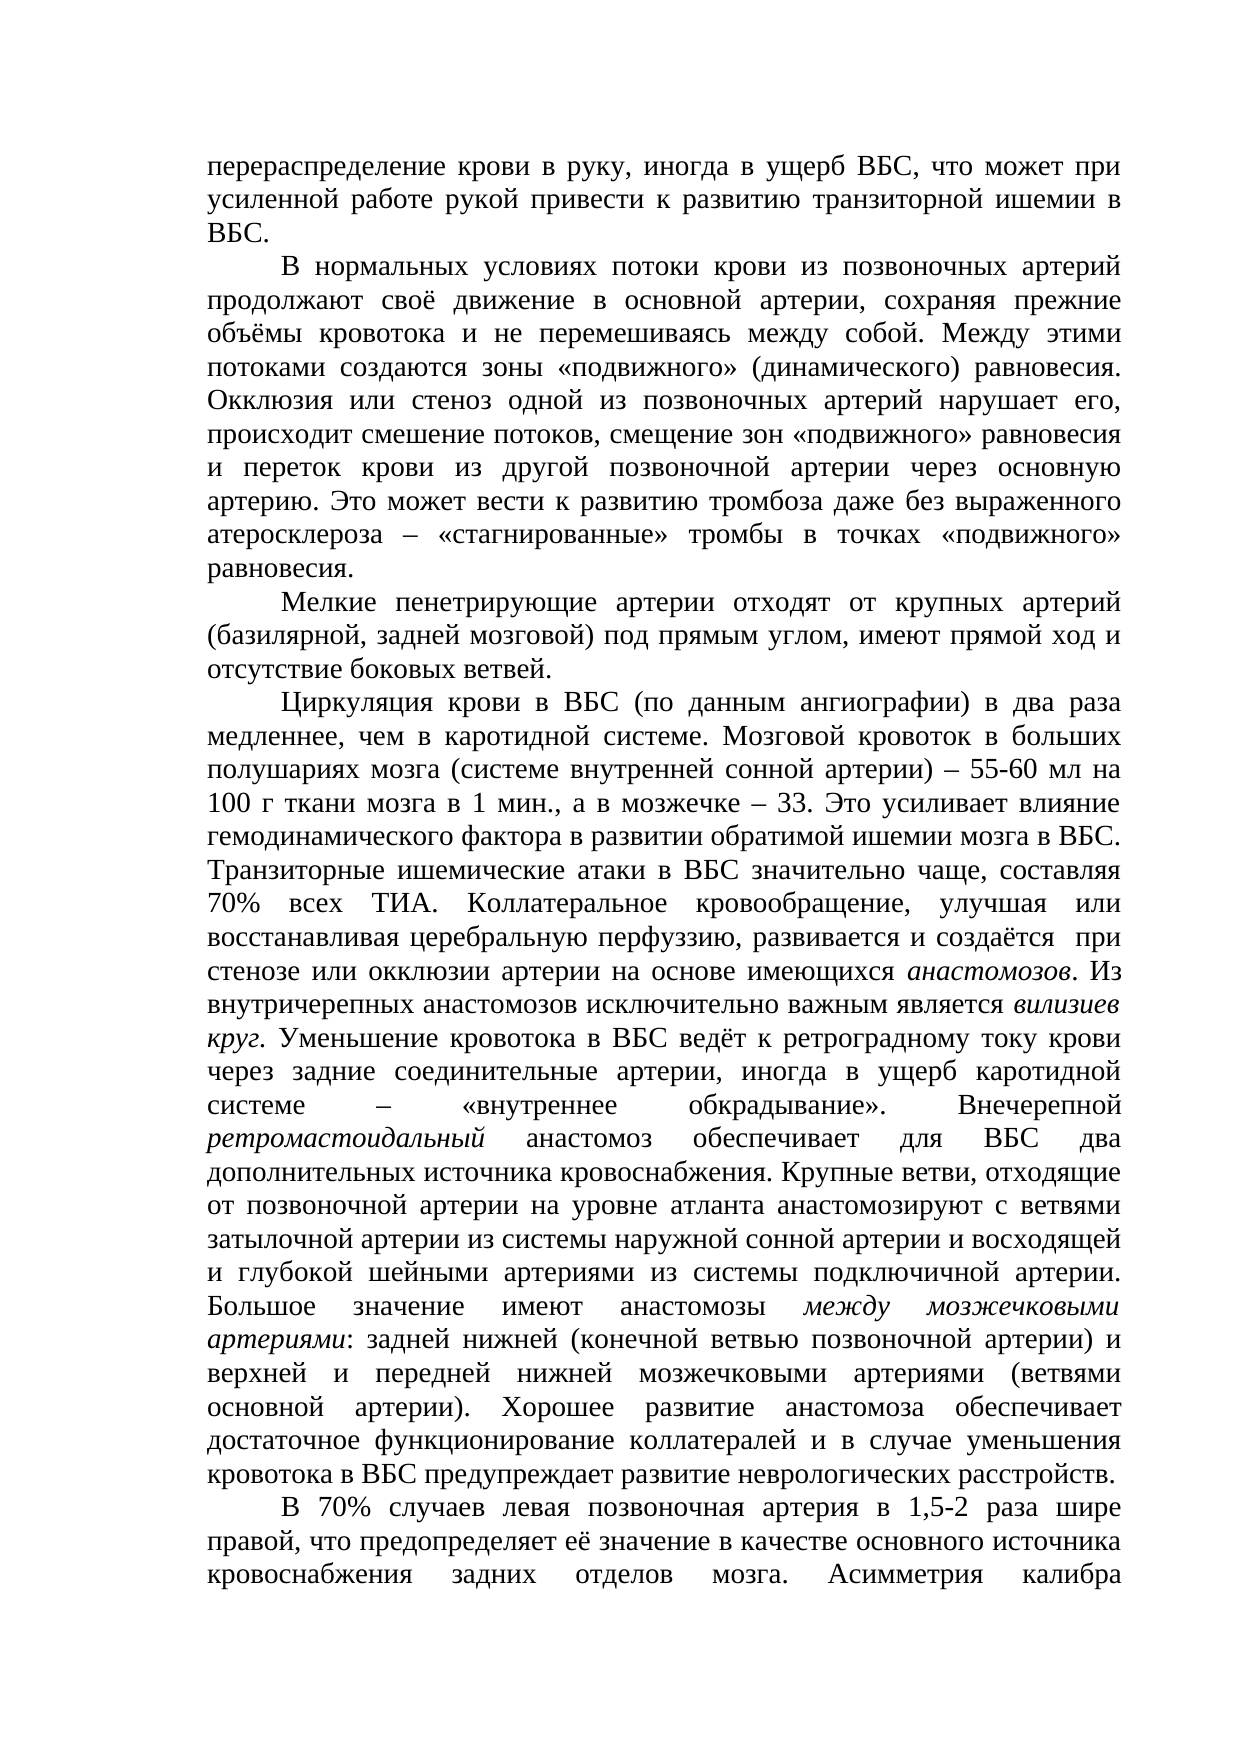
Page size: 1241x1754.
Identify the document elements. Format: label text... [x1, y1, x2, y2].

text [207, 1489, 1122, 1590]
text В нормальных условиях потоки крови из позвоночных артерий продолжают своё движение в основной артерии, сохраняя прежние объёмы кровотока и не перемешиваясь между собой. Между этими потоками создаются зоны «подвижного» (динамического) равновесия. Окклюзия или стеноз одной из позвоночных артерий нарушает его, происходит смешение потоков, смещение зон «подвижного» равновесия и переток крови из другой позвоночной артерии через основную артерию. Это может вести к развитию тромбоза даже без выраженного атеросклероза – «стагнированные» тромбы в точках «подвижного» равновесия. [207, 248, 1122, 584]
text Мелкие пенетрирующие артерии отходят от крупных артерий (базилярной, задней мозговой) под прямым углом, имеют прямой ход и отсутствие боковых ветвей. [207, 584, 1122, 684]
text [207, 148, 1122, 248]
text Циркуляция крови в ВБС (по данным ангиографии) в два раза медленнее, чем в каротидной системе. Мозговой кровоток в больших полушариях мозга (системе внутренней сонной артерии) – 55-60 мл на 100 г ткани мозга в 1 мин., а в мозжечке – 33. Это усиливает влияние гемодинамического фактора в развитии обратимой ишемии мозга в ВБС. Транзиторные ишемические атаки в ВБС значительно чаще, составляя 70% всех ТИА. Коллатеральное кровообращение, улучшая или восстанавливая церебральную перфуззию, развивается и создаётся при стенозе или окклюзии артерии на основе имеющихся анастомозов. Из внутричерепных анастомозов исключительно важным является вилизиев круг. Уменьшение кровотока в ВБС ведёт к ретроградному току крови через задние соединительные артерии, иногда в ущерб каротидной системе – «внутреннее обкрадывание». Внечерепной ретромастоидальный анастомоз обеспечивает для ВБС два дополнительных источника кровоснабжения. Крупные ветви, отходящие от позвоночной артерии на уровне атланта анастомозируют с ветвями затылочной артерии из системы наружной сонной артерии и восходящей и глубокой шейными артериями из системы подключичной артерии. Большое значение имеют анастомозы между мозжечковыми артериями: задней нижней (конечной ветвью позвоночной артерии) и верхней и передней нижней мозжечковыми артериями (ветвями основной артерии). Хорошее развитие анастомоза обеспечивает достаточное функционирование коллатералей и в случае уменьшения кровотока в ВБС предупреждает развитие неврологических расстройств. [207, 684, 1122, 1489]
